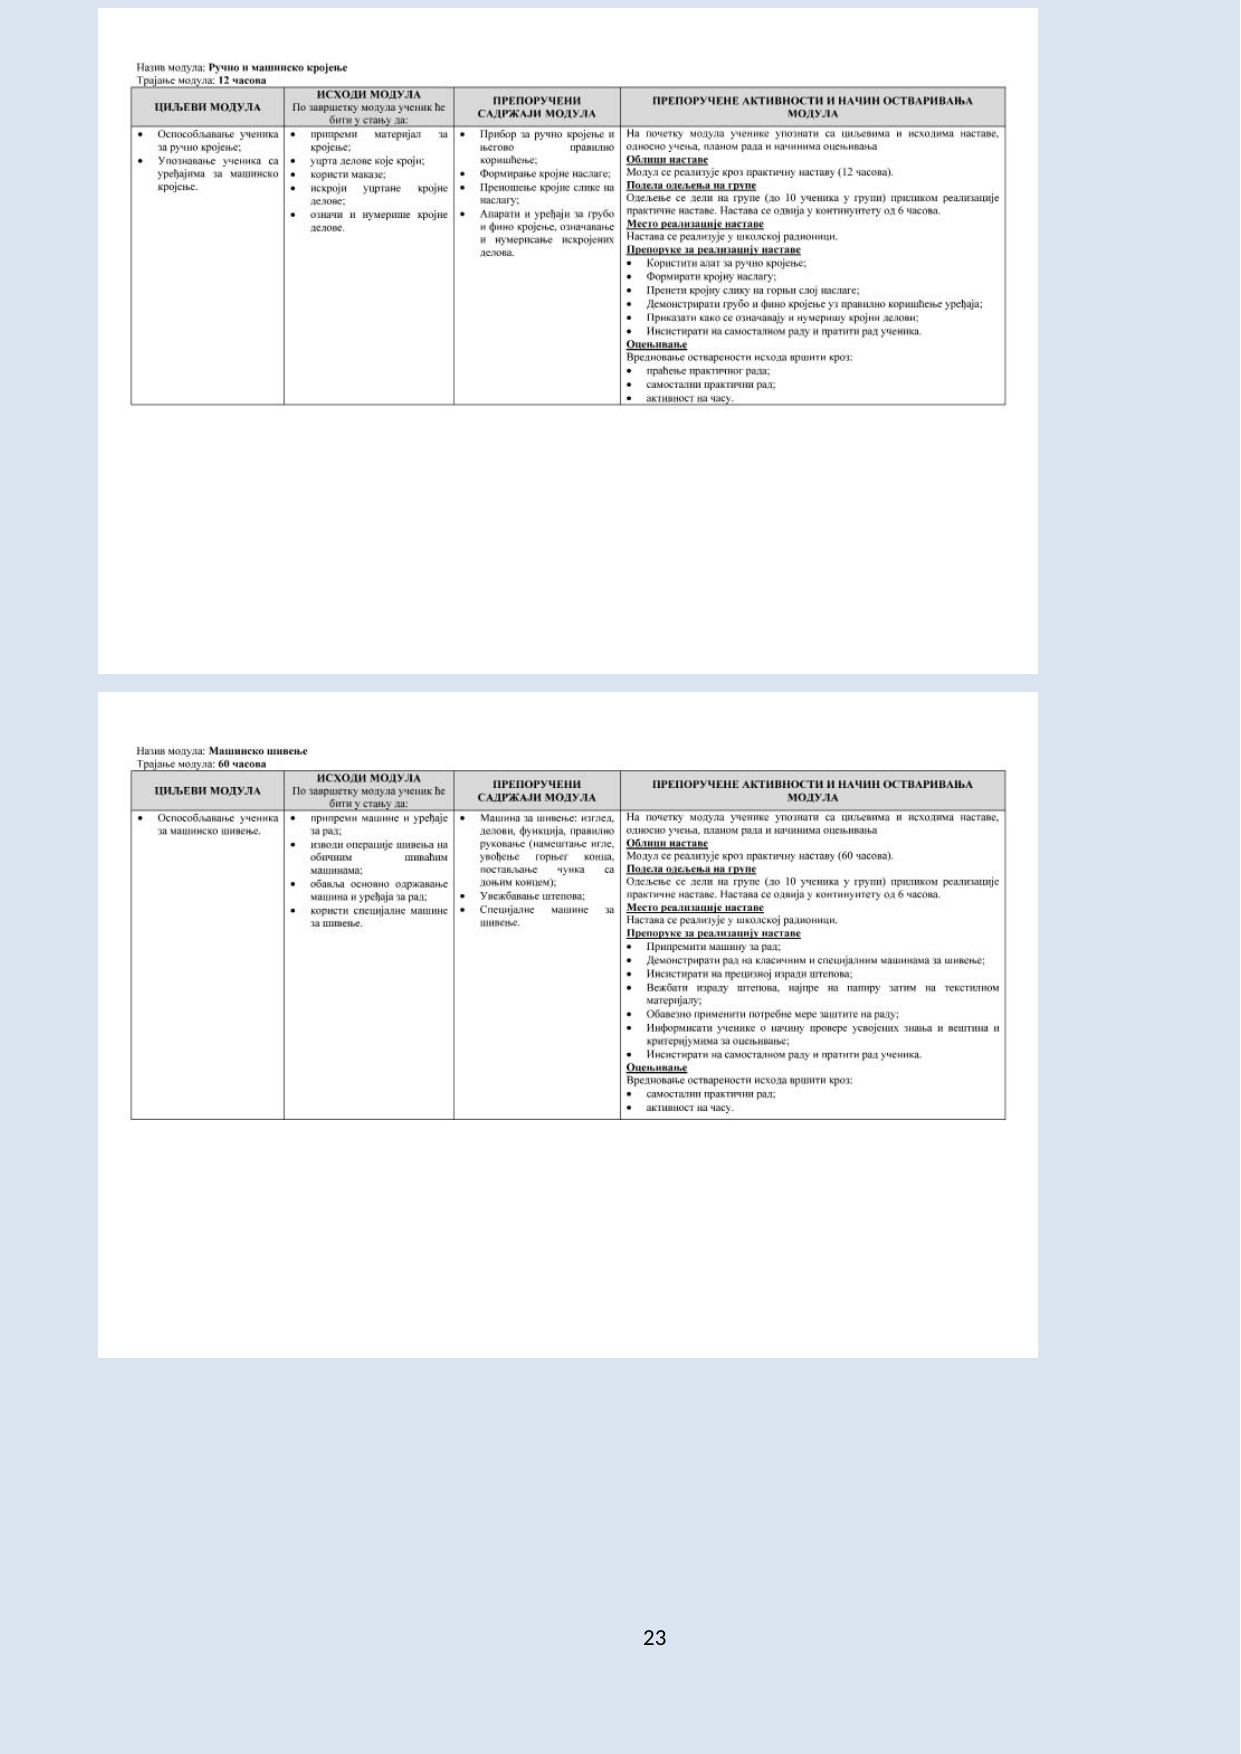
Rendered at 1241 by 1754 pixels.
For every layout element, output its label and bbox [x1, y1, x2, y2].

picture [97, 692, 1039, 1358]
picture [97, 8, 1039, 674]
